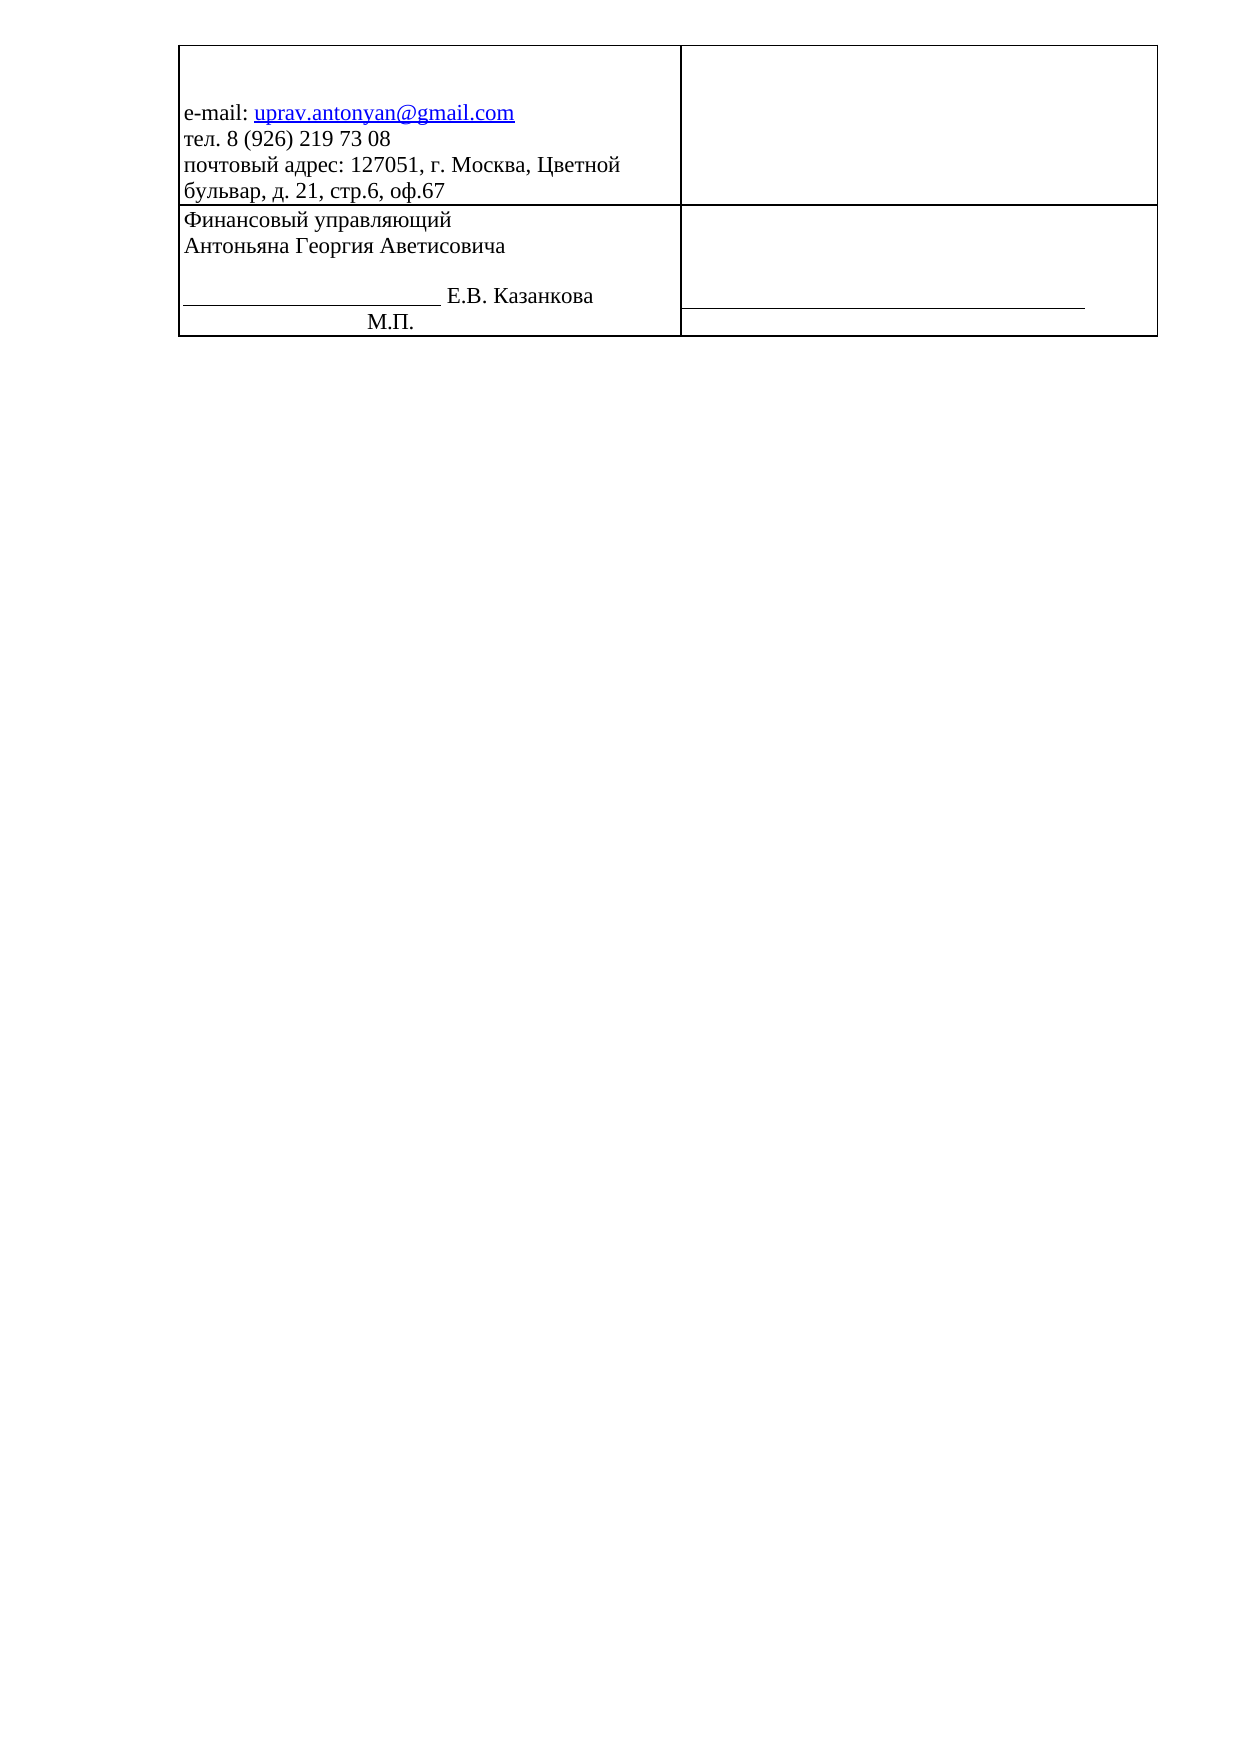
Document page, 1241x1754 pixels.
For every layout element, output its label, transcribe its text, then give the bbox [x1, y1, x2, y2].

table_header [682, 46, 1157, 204]
table_cell Финансовый управляющий Антоньяна Георгия Аветисовича Е.В. Казанкова М.П. [180, 206, 680, 335]
table_cell [682, 206, 1084, 308]
table_cell [1085, 206, 1157, 335]
table_cell [682, 309, 1084, 335]
table_header e-mail: uprav.antonyan@gmail.com тел. 8 (926) 219 73 08 почтовый адрес: 127051, г. Москва, Цветной бульвар, д. 21, стр.6, оф.67 [180, 46, 680, 204]
